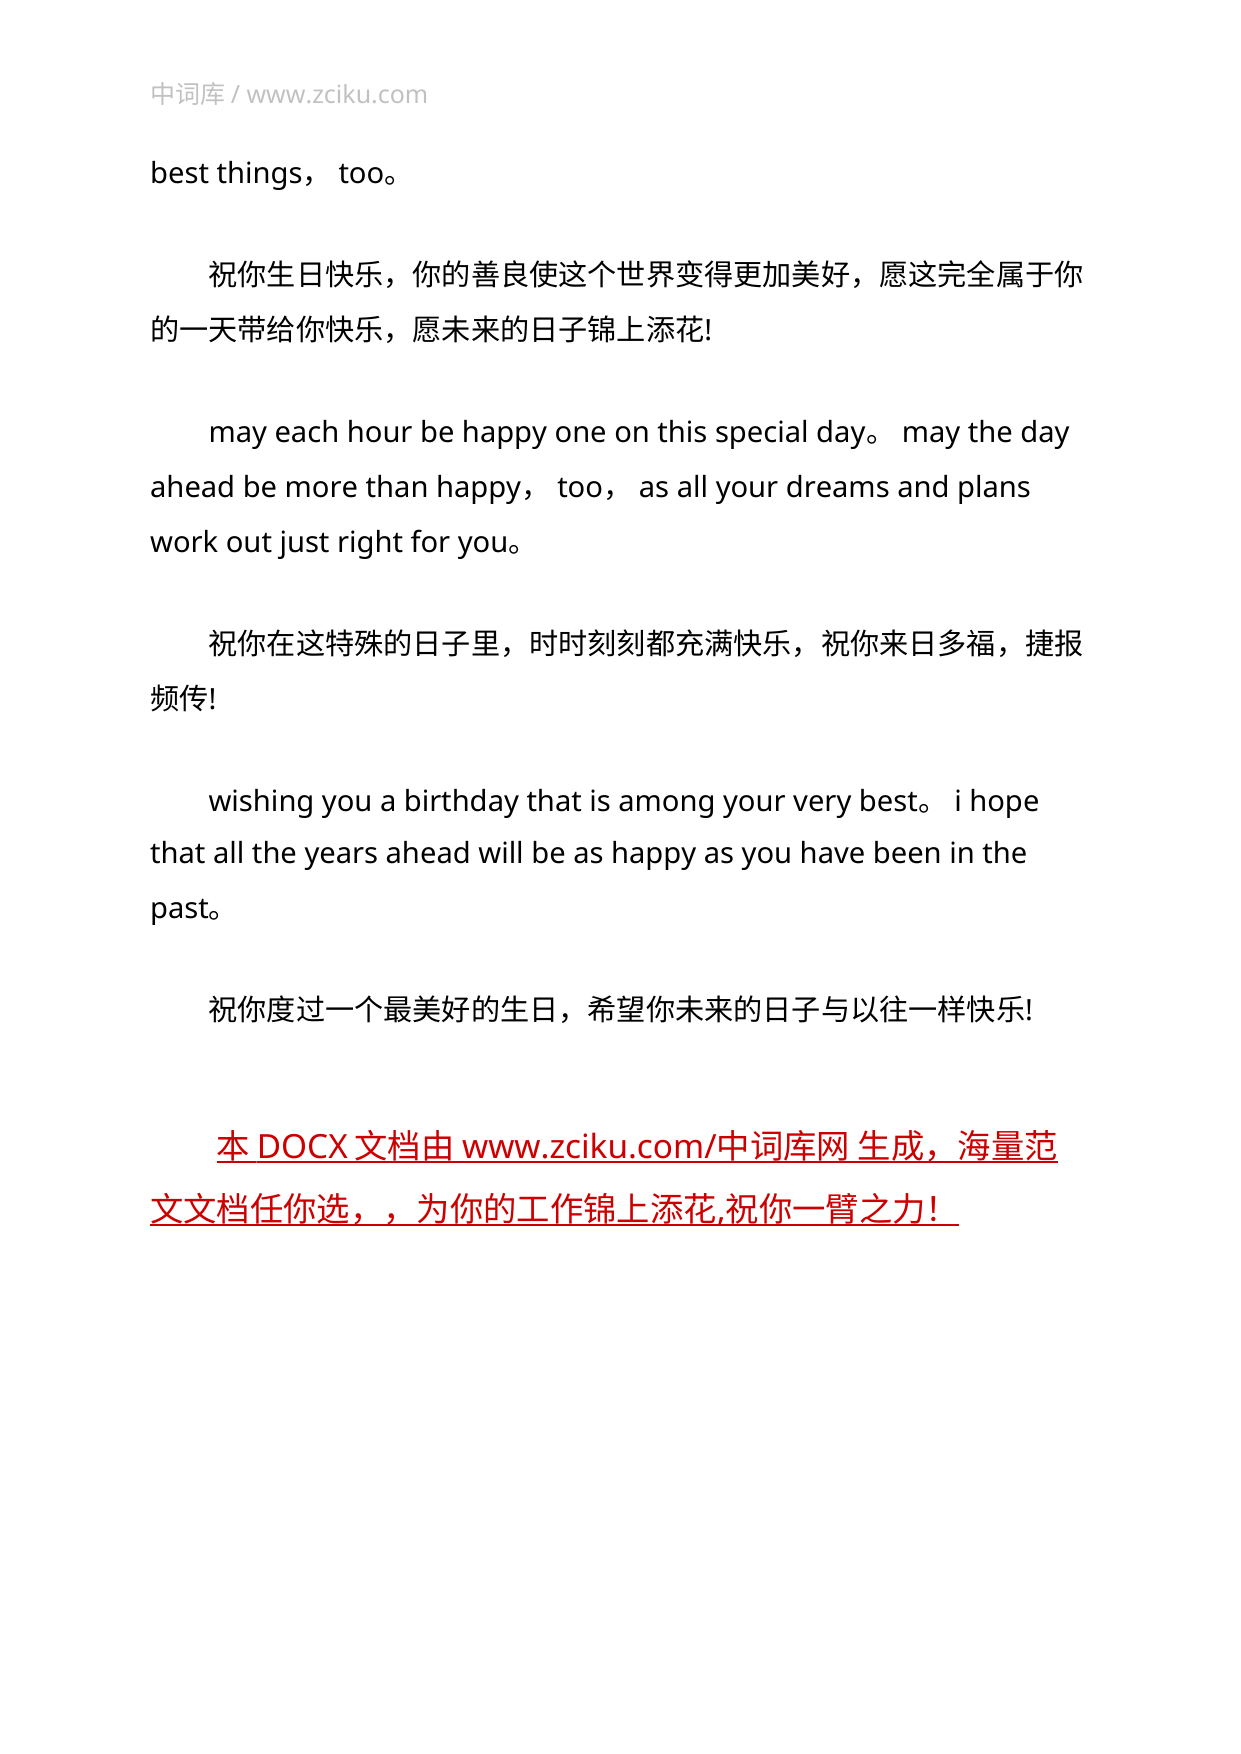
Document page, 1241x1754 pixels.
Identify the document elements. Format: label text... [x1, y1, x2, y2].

text may each hour be happy one on this special day。 may the day ahead be more than happy， too， as all your dreams and plans work out just right for you。 [150, 409, 1090, 561]
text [150, 150, 1090, 192]
text 祝你生日快乐，你的善良使这个世界变得更加美好，愿这完全属于你的一天带给你快乐，愿未来的日子锦上添花! [150, 252, 1090, 349]
text wishing you a birthday that is among your very best。 i hope that all the years ahead will be as happy as you have been in the past。 [150, 778, 1090, 927]
text 祝你在这特殊的日子里，时时刻刻都充满快乐，祝你来日多福，捷报频传! [150, 621, 1090, 718]
text 本DOCX文档由 www.zciku.com/中词库网 生成，海量范文文档任你选，，为你的工作锦上添花,祝你一臂之力！ [150, 1119, 1090, 1231]
text 祝你度过一个最美好的生日，希望你未来的日子与以往一样快乐! [150, 986, 1090, 1029]
